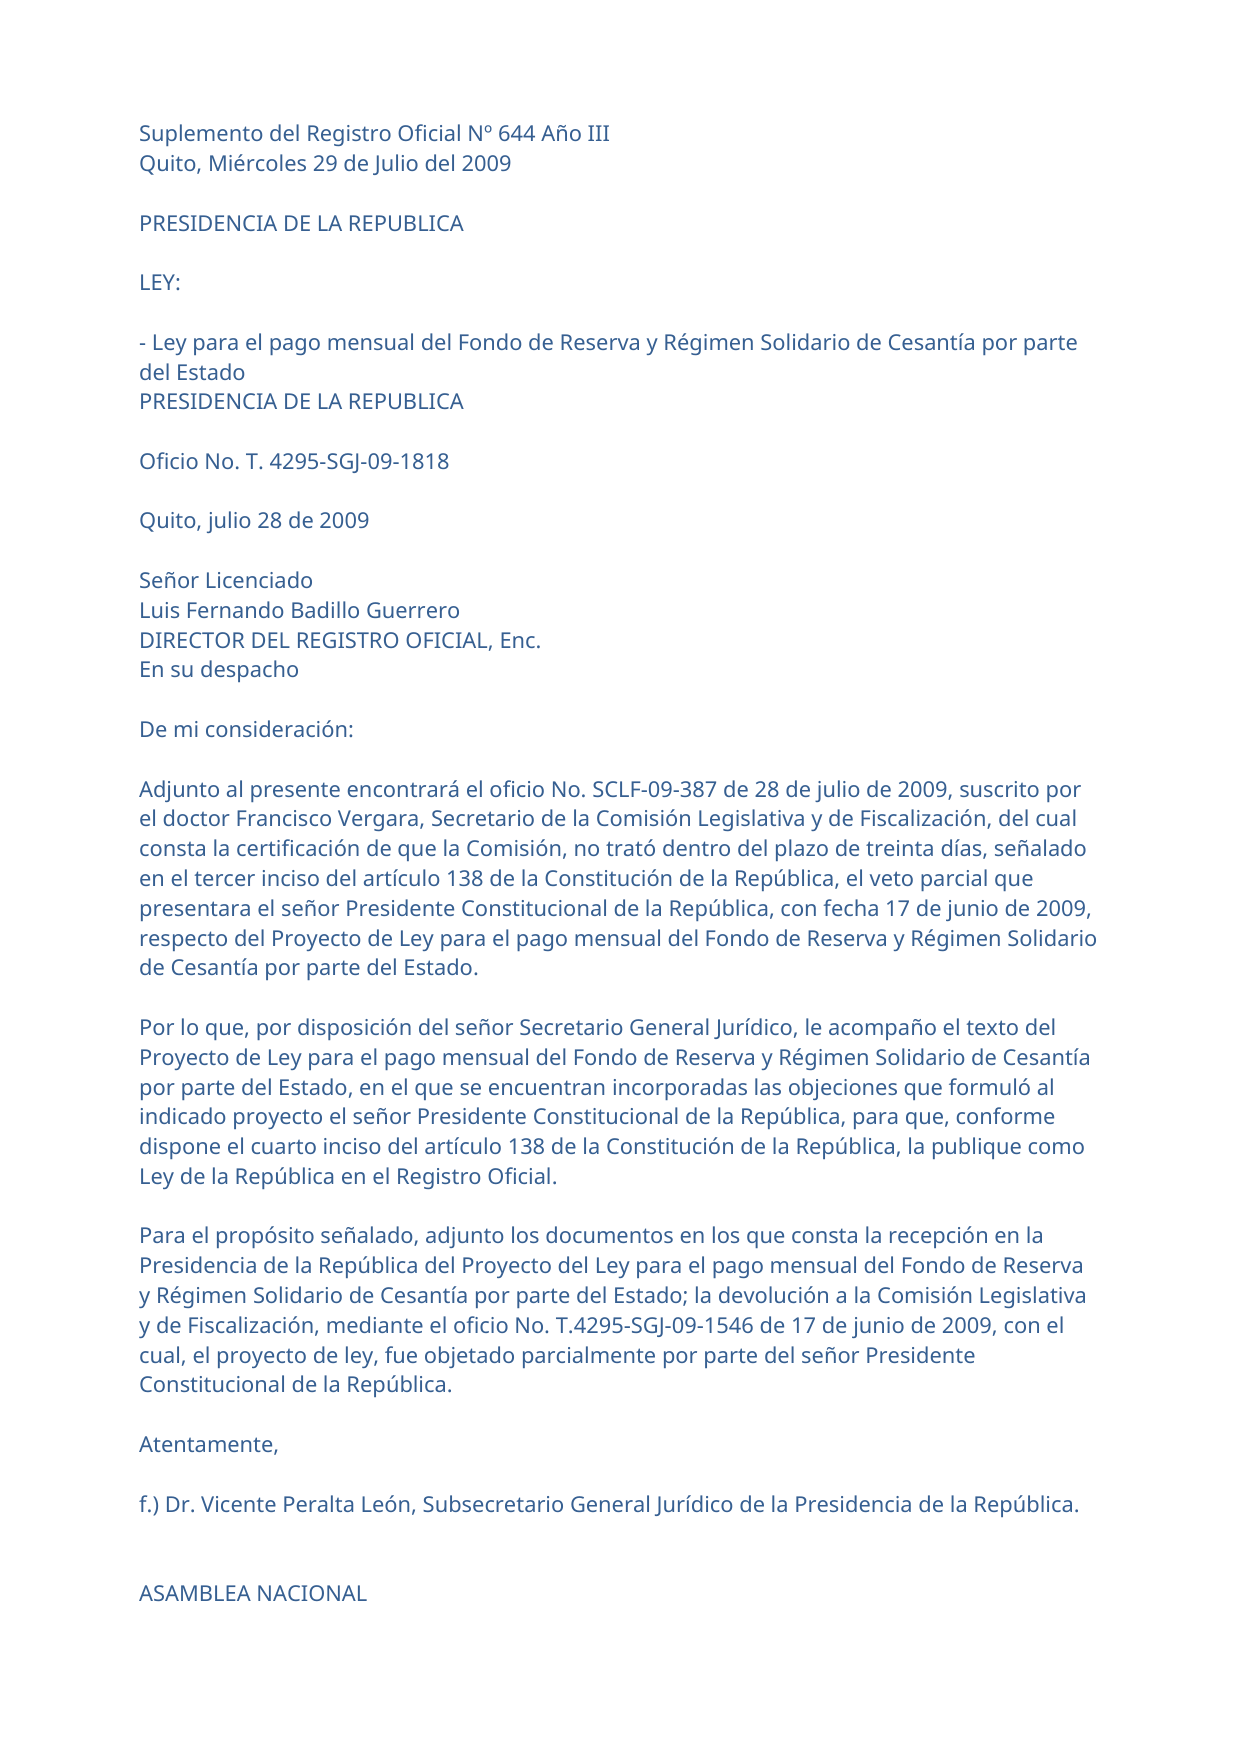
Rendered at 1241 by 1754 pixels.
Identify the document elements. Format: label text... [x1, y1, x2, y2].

text Quito, julio 28 de 2009 [139, 505, 1101, 535]
text Suplemento del Registro Oficial Nº 644 Año III [139, 118, 1101, 148]
text LEY: [139, 267, 1101, 297]
text Por lo que, por disposición del señor Secretario General Jurídico, le acompaño el texto del Proyecto de Ley para el pago mensual del Fondo de Reserva y Régimen Solidario de Cesantía por parte del Estado, en el que se encuentran incorporadas las objeciones que formuló al indicado proyecto el señor Presidente Constitucional de la República, para que, conforme dispone el cuarto inciso del artículo 138 de la Constitución de la República, la publique como Ley de la República en el Registro Oficial. [139, 1012, 1101, 1191]
text PRESIDENCIA DE LA REPUBLICA [139, 207, 1101, 237]
text Atentamente, [139, 1429, 1101, 1459]
text Adjunto al presente encontrará el oficio No. SCLF-09-387 de 28 de julio de 2009, suscrito por el doctor Francisco Vergara, Secretario de la Comisión Legislativa y de Fiscalización, del cual consta la certificación de que la Comisión, no trató dentro del plazo de treinta días, señalado en el tercer inciso del artículo 138 de la Constitución de la República, el veto parcial que presentara el señor Presidente Constitucional de la República, con fecha 17 de junio de 2009, respecto del Proyecto de Ley para el pago mensual del Fondo de Reserva y Régimen Solidario de Cesantía por parte del Estado. [139, 773, 1101, 982]
text ASAMBLEA NACIONAL [139, 1578, 1101, 1608]
text En su despacho [139, 654, 1101, 684]
text Oficio No. T. 4295-SGJ-09-1818 [139, 446, 1101, 476]
text PRESIDENCIA DE LA REPUBLICA [139, 386, 1101, 416]
text - Ley para el pago mensual del Fondo de Reserva y Régimen Solidario de Cesantía por parte del Estado [139, 327, 1101, 386]
text Señor Licenciado [139, 565, 1101, 595]
text DIRECTOR DEL REGISTRO OFICIAL, Enc. [139, 624, 1101, 654]
text De mi consideración: [139, 714, 1101, 744]
text Para el propósito señalado, adjunto los documentos en los que consta la recepción en la Presidencia de la República del Proyecto del Ley para el pago mensual del Fondo de Reserva y Régimen Solidario de Cesantía por parte del Estado; la devolución a la Comisión Legislativa y de Fiscalización, mediante el oficio No. T.4295-SGJ-09-1546 de 17 de junio de 2009, con el cual, el proyecto de ley, fue objetado parcialmente por parte del señor Presidente Constitucional de la República. [139, 1220, 1101, 1399]
text Luis Fernando Badillo Guerrero [139, 595, 1101, 624]
text Quito, Miércoles 29 de Julio del 2009 [139, 148, 1101, 178]
text f.) Dr. Vicente Peralta León, Subsecretario General Jurídico de la Presidencia de la República. [139, 1488, 1101, 1518]
